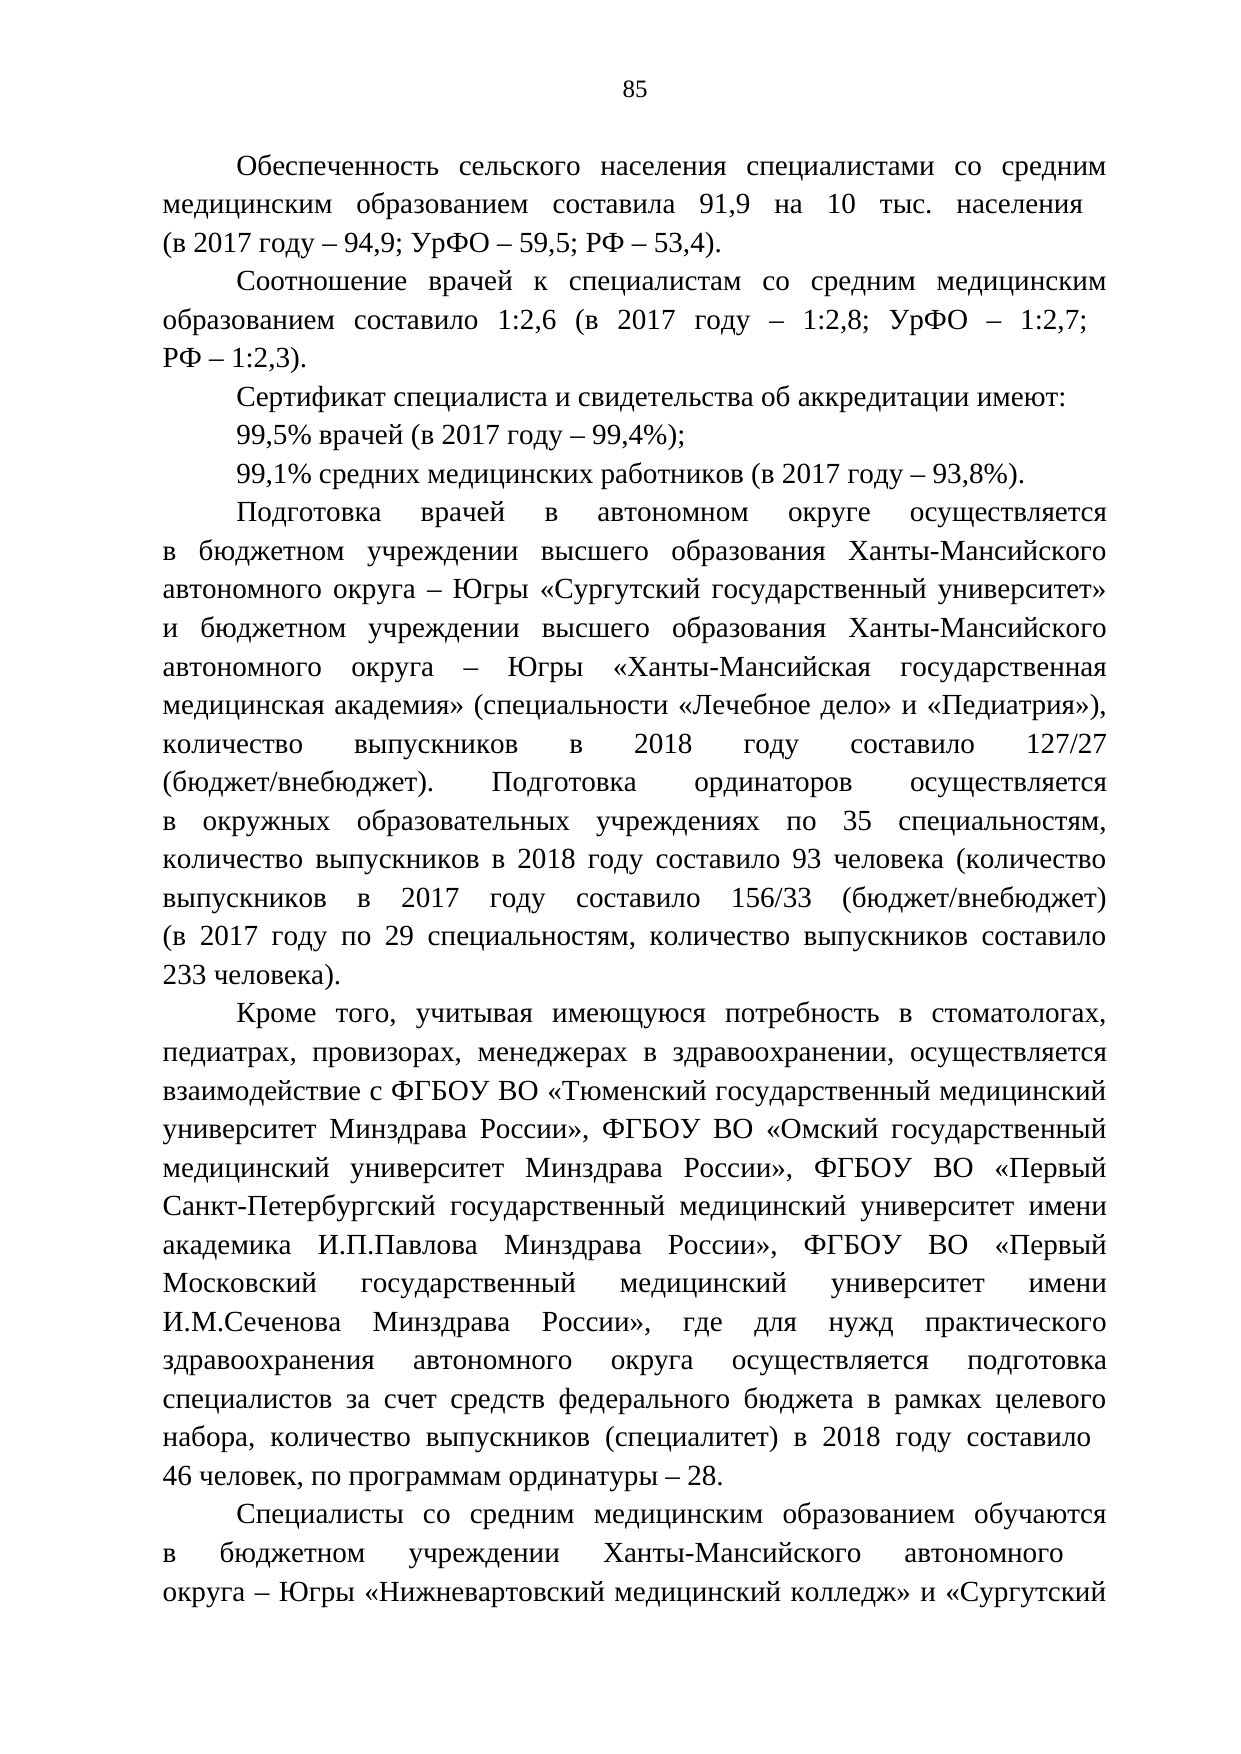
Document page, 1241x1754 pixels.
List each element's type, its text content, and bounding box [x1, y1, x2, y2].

text Соотношение врачей к специалистам со средним медицинским образованием составило 1:2,6 (в 2017 году – 1:2,8; УрФО – 1:2,7; РФ – 1:2,3). [162, 263, 1107, 374]
text Обеспеченность сельского населения специалистами со средним медицинским образованием составила 91,9 на 10 тыс. населения (в 2017 году – 94,9; УрФО – 59,5; РФ – 53,4). [162, 148, 1107, 258]
text Подготовка врачей в автономном округе осуществляется в бюджетном учреждении высшего образования Ханты-Мансийского автономного округа – Югры «Сургутский государственный университет» и бюджетном учреждении высшего образования Ханты-Мансийского автономного округа – Югры «Ханты-Мансийская государственная медицинская академия» (специальности «Лечебное дело» и «Педиатрия»), количество выпускников в 2018 году составило 127/27 (бюджет/внебюджет). Подготовка ординаторов осуществляется в окружных образовательных учреждениях по 35 специальностям, количество выпускников в 2018 году составило 93 человека (количество выпускников в 2017 году составило 156/33 (бюджет/внебюджет) (в 2017 году по 29 специальностям, количество выпускников составило 233 человека). [162, 494, 1107, 991]
text Кроме того, учитывая имеющуюся потребность в стоматологах, педиатрах, провизорах, менеджерах в здравоохранении, осуществляется взаимодействие с ФГБОУ ВО «Тюменский государственный медицинский университет Минздрава России», ФГБОУ ВО «Омский государственный медицинский университет Минздрава России», ФГБОУ ВО «Первый Санкт-Петербургский государственный медицинский университет имени академика И.П.Павлова Минздрава России», ФГБОУ ВО «Первый Московский государственный медицинский университет имени И.М.Сеченова Минздрава России», где для нужд практического здравоохранения автономного округа осуществляется подготовка специалистов за счет средств федерального бюджета в рамках целевого набора, количество выпускников (специалитет) в 2018 году составило 46 человек, по программам ординатуры – 28. [162, 996, 1107, 1492]
text 99,5% врачей (в 2017 году – 99,4%); [162, 417, 1107, 451]
text 99,1% средних медицинских работников (в 2017 году – 93,8%). [162, 456, 1107, 489]
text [162, 1497, 1107, 1607]
text Сертификат специалиста и свидетельства об аккредитации имеют: [162, 379, 1107, 412]
